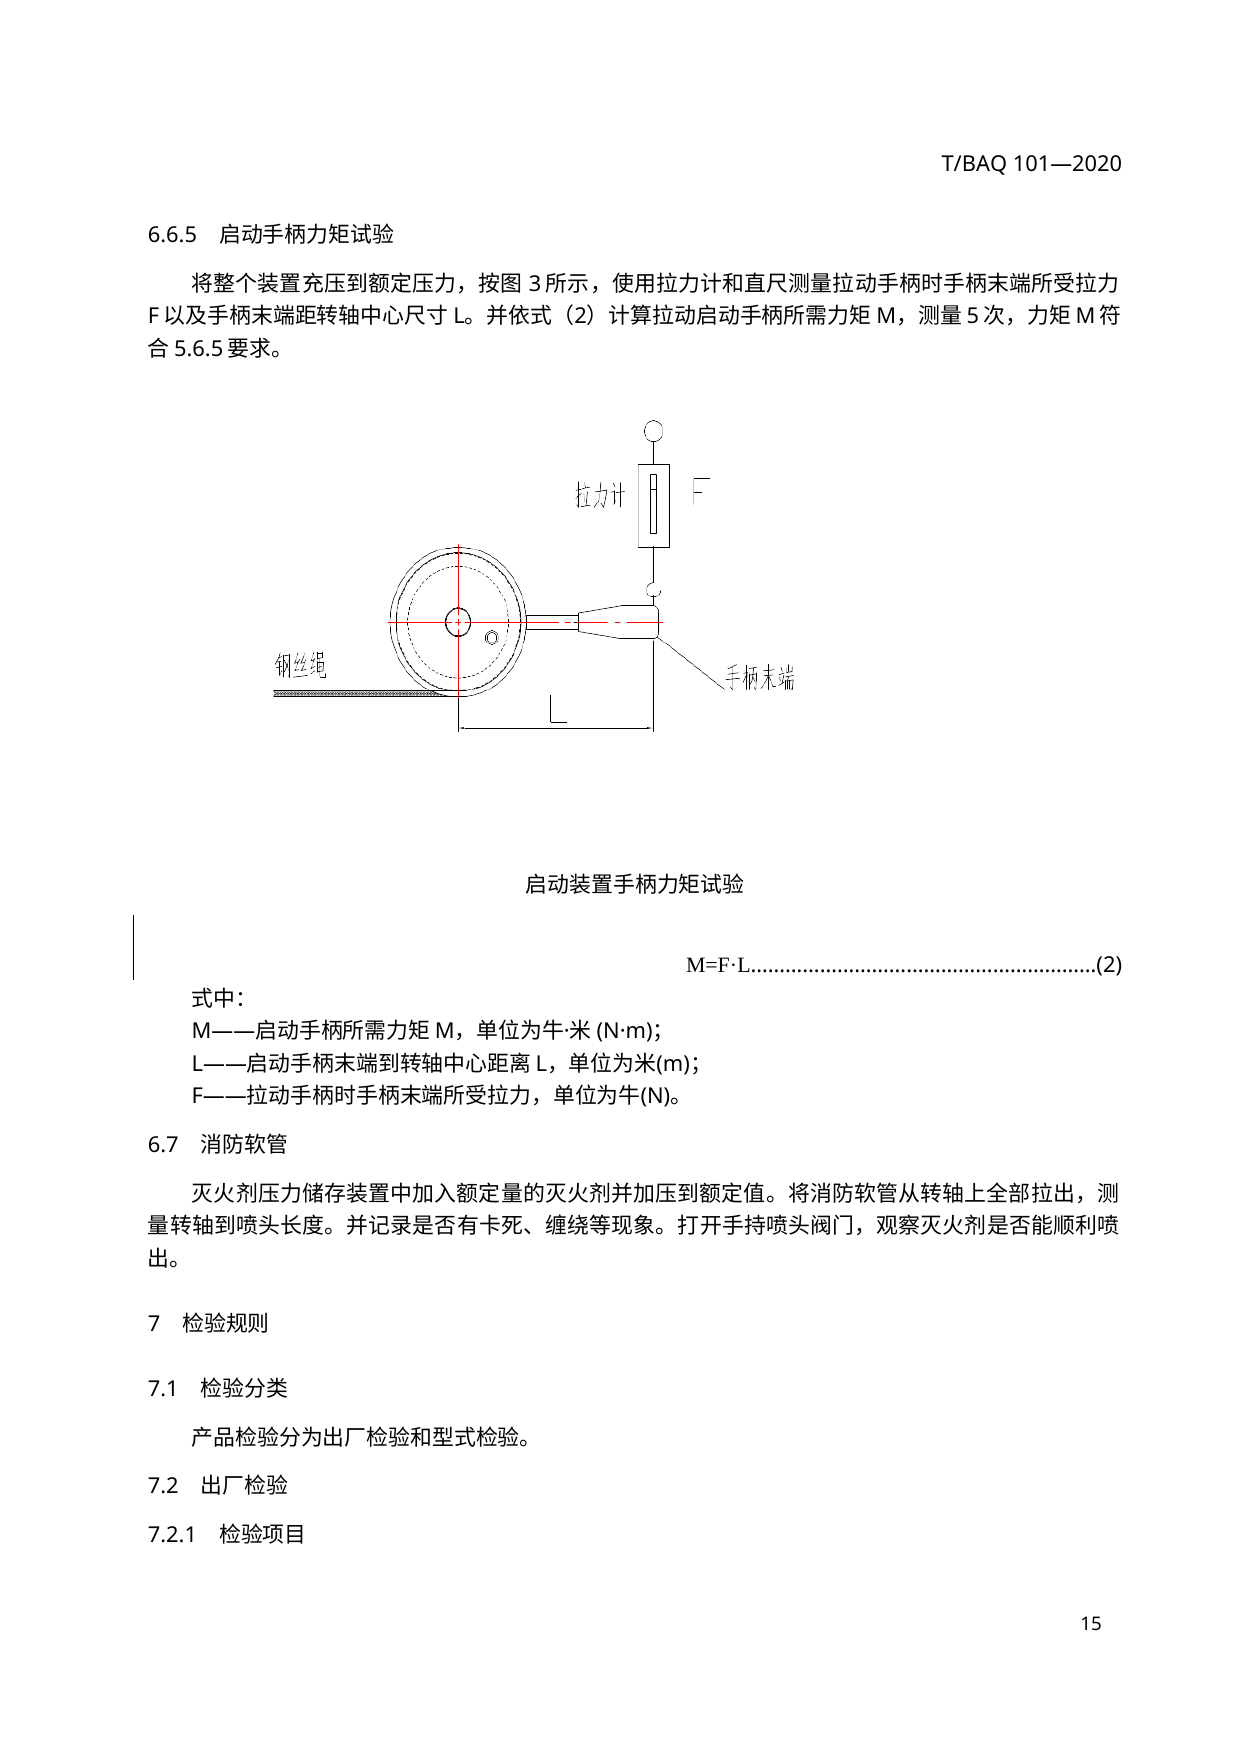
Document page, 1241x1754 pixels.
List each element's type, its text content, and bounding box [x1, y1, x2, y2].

text 检验分类 [148, 1370, 1122, 1403]
text L——启动手柄末端到转轴中心距离L，单位为米(m)； [148, 1045, 1122, 1078]
text 式中： [148, 980, 1122, 1013]
text F——拉动手柄时手柄末端所受拉力，单位为牛(N)。 [148, 1078, 1122, 1110]
text 出厂检验 [148, 1468, 1122, 1500]
text M=F·L……………………………………………………(2) [148, 948, 1122, 980]
text 灭火剂压力储存装置中加入额定量的灭火剂并加压到额定值。将消防软管从转轴上全部拉出，测量转轴到喷头长度。并记录是否有卡死、缠绕等现象。打开手持喷头阀门，观察灭火剂是否能顺利喷出。 [148, 1175, 1122, 1273]
text 消防软管 [148, 1127, 1122, 1159]
text 检验规则 [148, 1305, 1122, 1338]
text 启动装置手柄力矩试验 [148, 867, 1122, 899]
text M——启动手柄所需力矩M，单位为牛·米 (N·m)； [148, 1013, 1122, 1045]
text 将整个装置充压到额定压力，按图3所示，使用拉力计和直尺测量拉动手柄时手柄末端所受拉力F以及手柄末端距转轴中心尺寸L。并依式（2）计算拉动启动手柄所需力矩M，测量5次，力矩M符合5.6.5要求。 [148, 265, 1122, 363]
text 启动手柄力矩试验 [148, 217, 1122, 249]
text 产品检验分为出厂检验和型式检验。 [148, 1419, 1122, 1452]
text 检验项目 [148, 1517, 1122, 1549]
